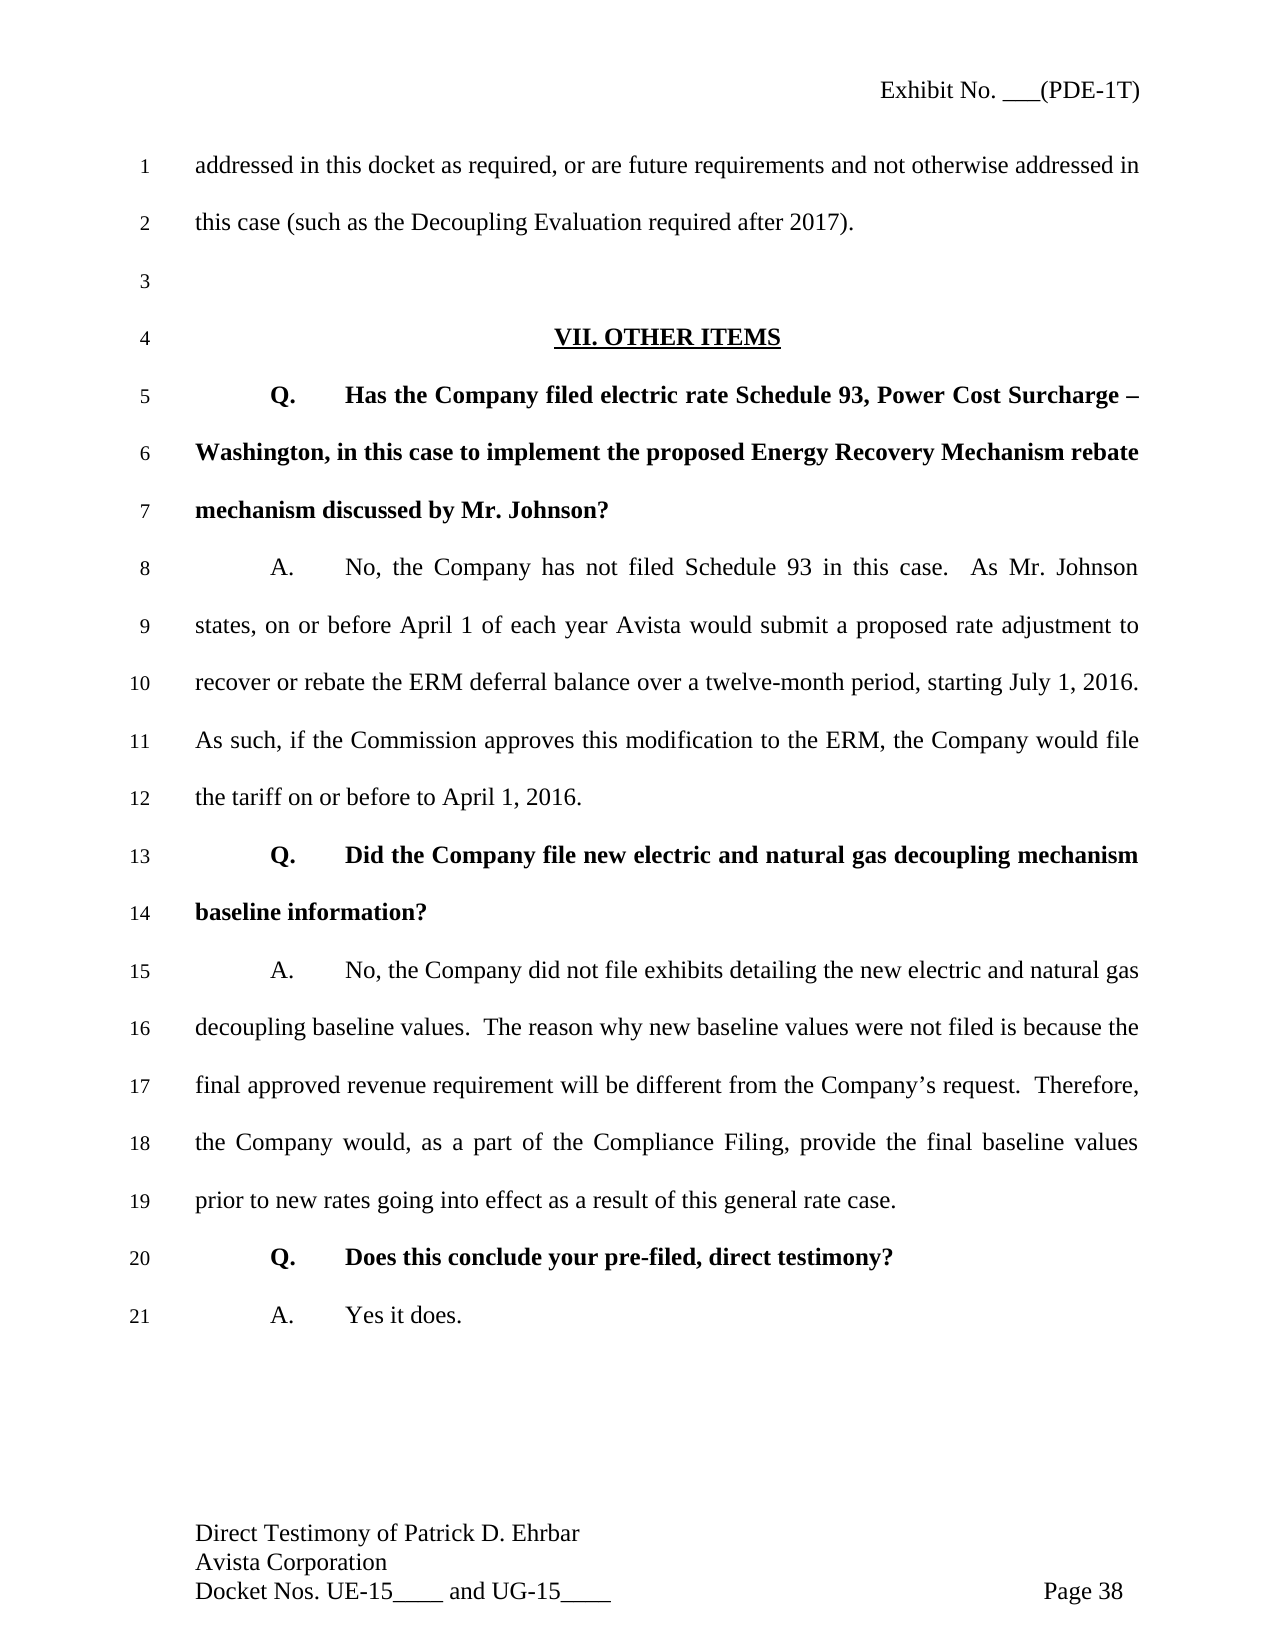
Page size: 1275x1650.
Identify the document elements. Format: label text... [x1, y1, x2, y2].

text Q. Does this conclude your pre-filed, direct testimony? [195, 1242, 1140, 1271]
text A. No, the Company has not filed Schedule 93 in this case. As Mr. Johnson states, on or before April 1 of each year Avista would submit a proposed rate adjustment to recover or rebate the ERM deferral balance over a twelve-month period, starting July 1, 2016. As such, if the Commission approves this modification to the ERM, the Company would file the tariff on or before to April 1, 2016. [195, 552, 1140, 811]
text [195, 150, 1140, 236]
text A. No, the Company did not file exhibits detailing the new electric and natural gas decoupling baseline values. The reason why new baseline values were not filed is because the final approved revenue requirement will be different from the Company’s request. Therefore, the Company would, as a part of the Compliance Filing, provide the final baseline values prior to new rates going into effect as a result of this general rate case. [195, 955, 1140, 1214]
text Q. Has the Company filed electric rate Schedule 93, Power Cost Surcharge – Washington, in this case to implement the proposed Energy Recovery Mechanism rebate mechanism discussed by Mr. Johnson? [195, 380, 1140, 524]
text A. Yes it does. [195, 1300, 1140, 1329]
text VII. OTHER ITEMS [195, 322, 1140, 351]
text Q. Did the Company file new electric and natural gas decoupling mechanism baseline information? [195, 840, 1140, 926]
